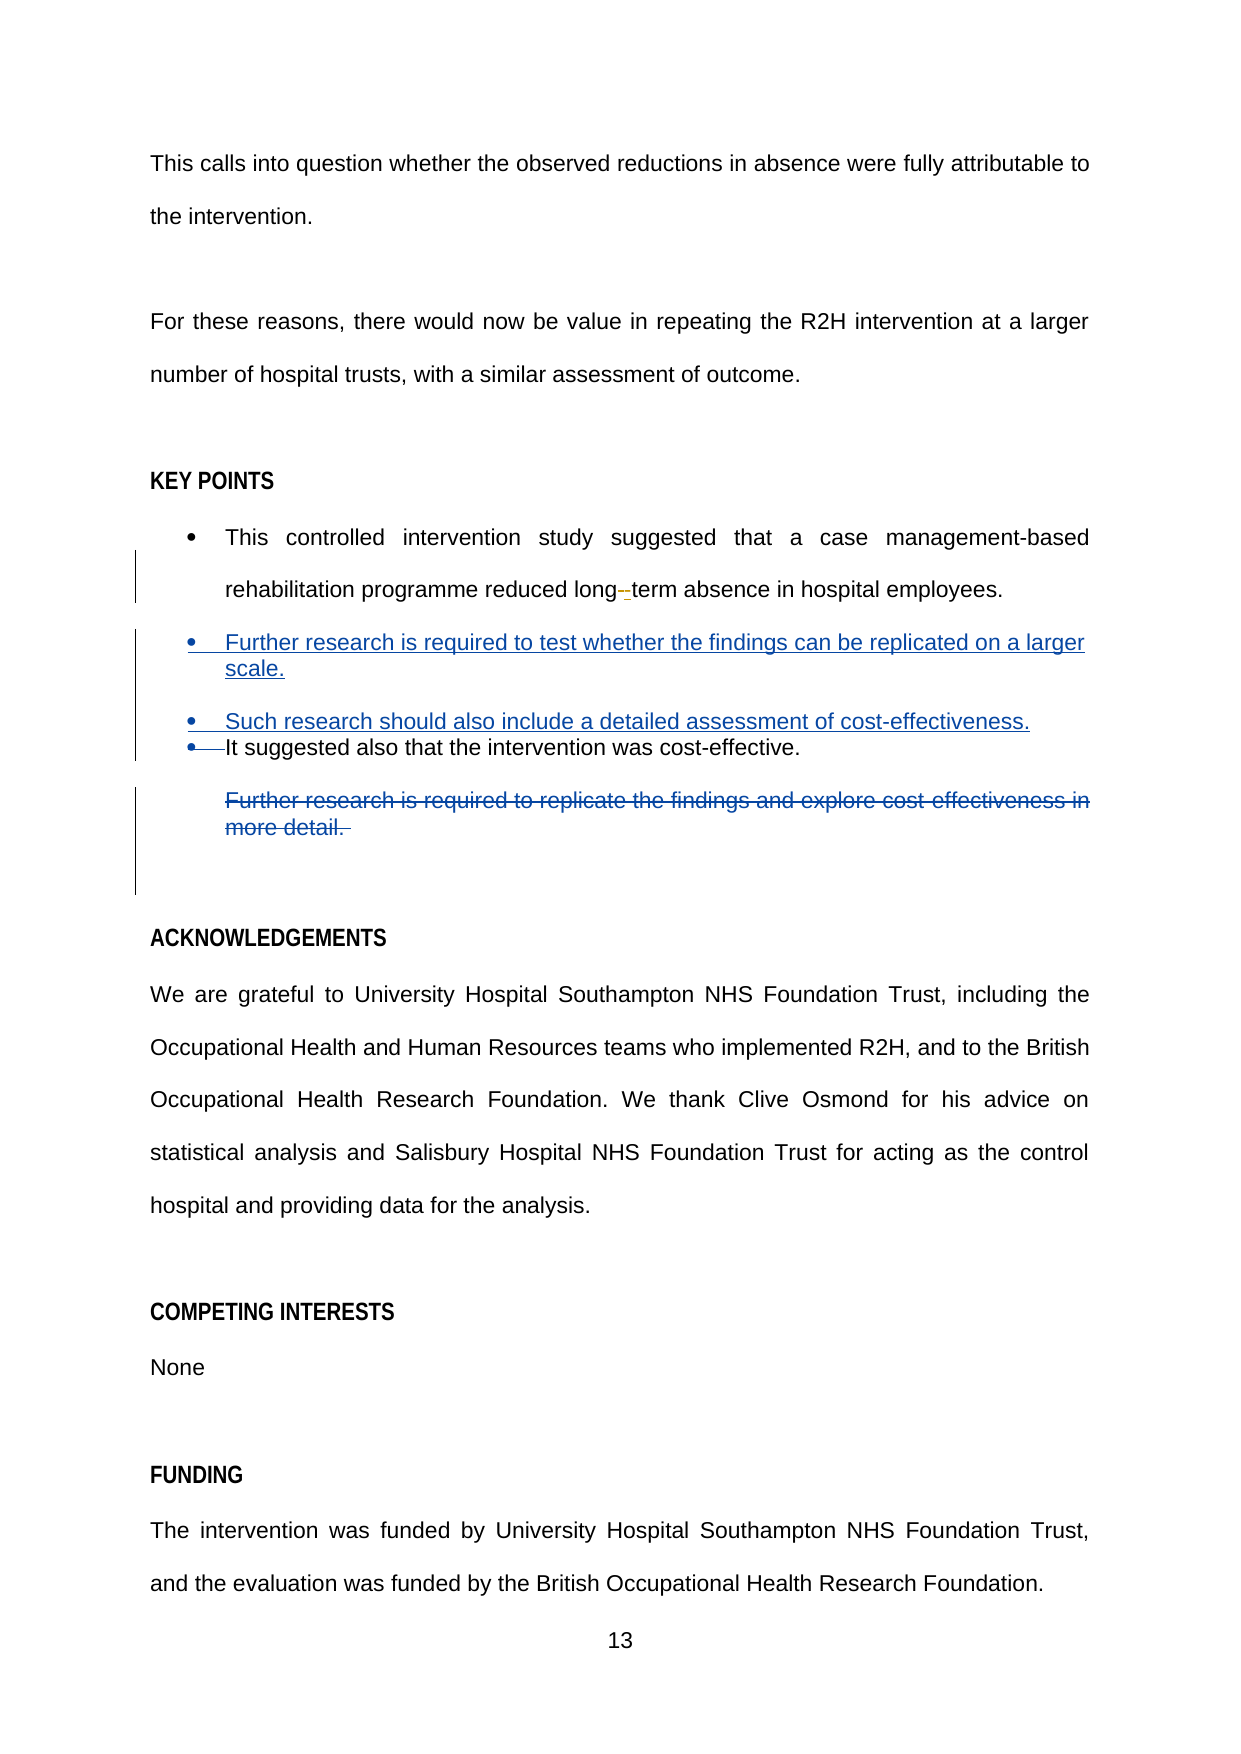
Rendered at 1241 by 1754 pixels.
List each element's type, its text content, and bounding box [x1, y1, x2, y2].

list This controlled intervention study suggested that a case management-based rehabilitation programme reduced longterm absence in hospital employees. [187, 523, 1090, 603]
text The intervention was funded by University Hospital Southampton NHS Foundation Trust, and the evaluation was funded by the British Occupational Health Research Foundation. [150, 1517, 1090, 1596]
text ACKNOWLEDGEMENTS [150, 923, 1090, 952]
text FUNDING [150, 1460, 1090, 1488]
text COMPETING INTERESTS [150, 1297, 1090, 1326]
text None [150, 1354, 1090, 1381]
text For these reasons, there would now be value in repeating the R2H intervention at a larger number of hospital trusts, with a similar assessment of outcome. [150, 308, 1090, 387]
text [150, 150, 1090, 229]
text KEY POINTS [150, 466, 1090, 495]
text We are grateful to University Hospital Southampton NHS Foundation Trust, including the Occupational Health and Human Resources teams who implemented R2H, and to the British Occupational Health Research Foundation. We thank Clive Osmond for his advice on statistical analysis and Salisbury Hospital NHS Foundation Trust for acting as the control hospital and providing data for the analysis. [150, 981, 1090, 1218]
